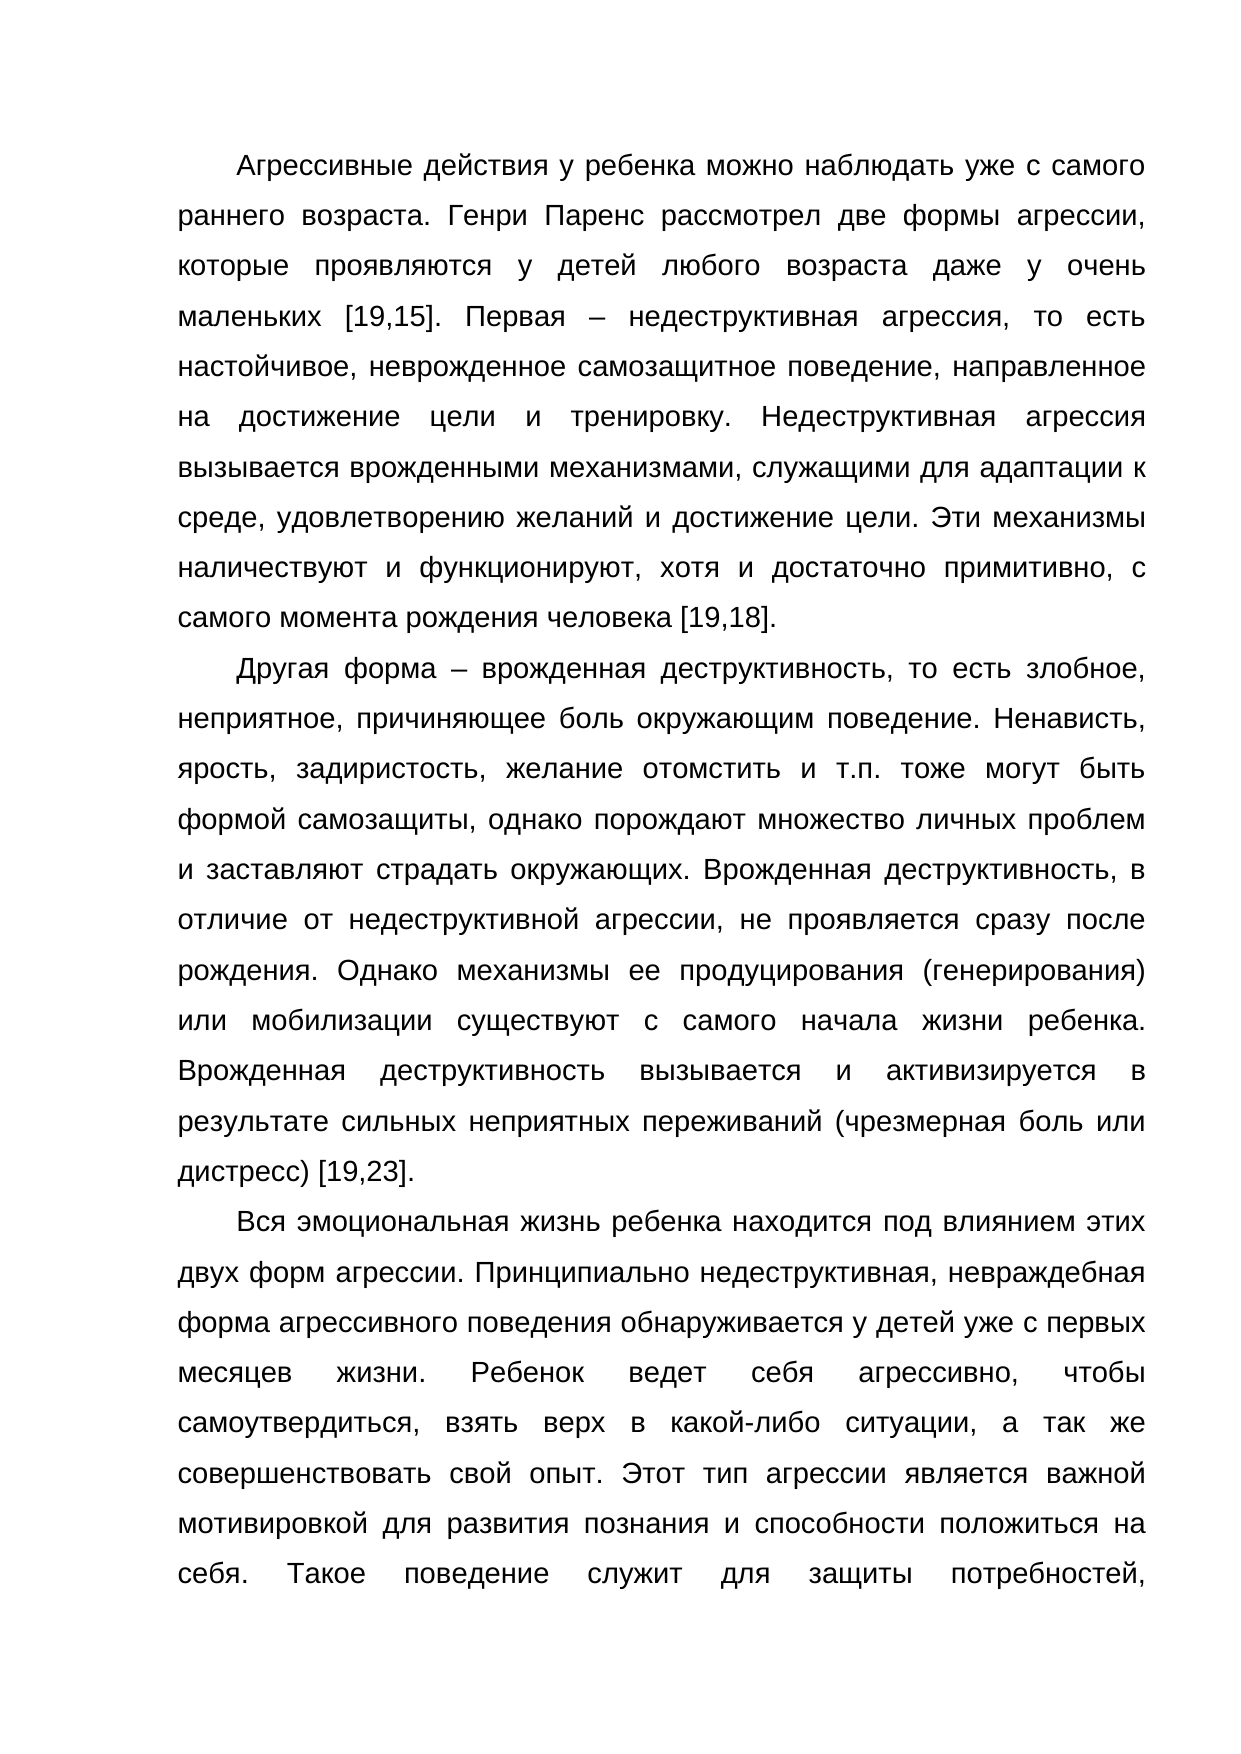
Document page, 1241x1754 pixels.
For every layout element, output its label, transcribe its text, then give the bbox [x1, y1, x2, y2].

text Агрессивные действия у ребенка можно наблюдать уже с самого раннего возраста. Генри Паренс рассмотрел две формы агрессии, которые проявляются у детей любого возраста даже у очень маленьких [19,15]. Первая – недеструктивная агрессия, то есть настойчивое, неврожденное самозащитное поведение, направленное на достижение цели и тренировку. Недеструктивная агрессия вызывается врожденными механизмами, служащими для адаптации к среде, удовлетворению желаний и достижение цели. Эти механизмы наличествуют и функционируют, хотя и достаточно примитивно, с самого момента рождения человека [19,18]. [177, 148, 1147, 634]
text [177, 1204, 1147, 1590]
text Другая форма – врожденная деструктивность, то есть злобное, неприятное, причиняющее боль окружающим поведение. Ненависть, ярость, задиристость, желание отомстить и т.п. тоже могут быть формой самозащиты, однако порождают множество личных проблем и заставляют страдать окружающих. Врожденная деструктивность, в отличие от недеструктивной агрессии, не проявляется сразу после рождения. Однако механизмы ее продуцирования (генерирования) или мобилизации существуют с самого начала жизни ребенка. Врожденная деструктивность вызывается и активизируется в результате сильных неприятных переживаний (чрезмерная боль или дистресс) [19,23]. [177, 651, 1147, 1187]
